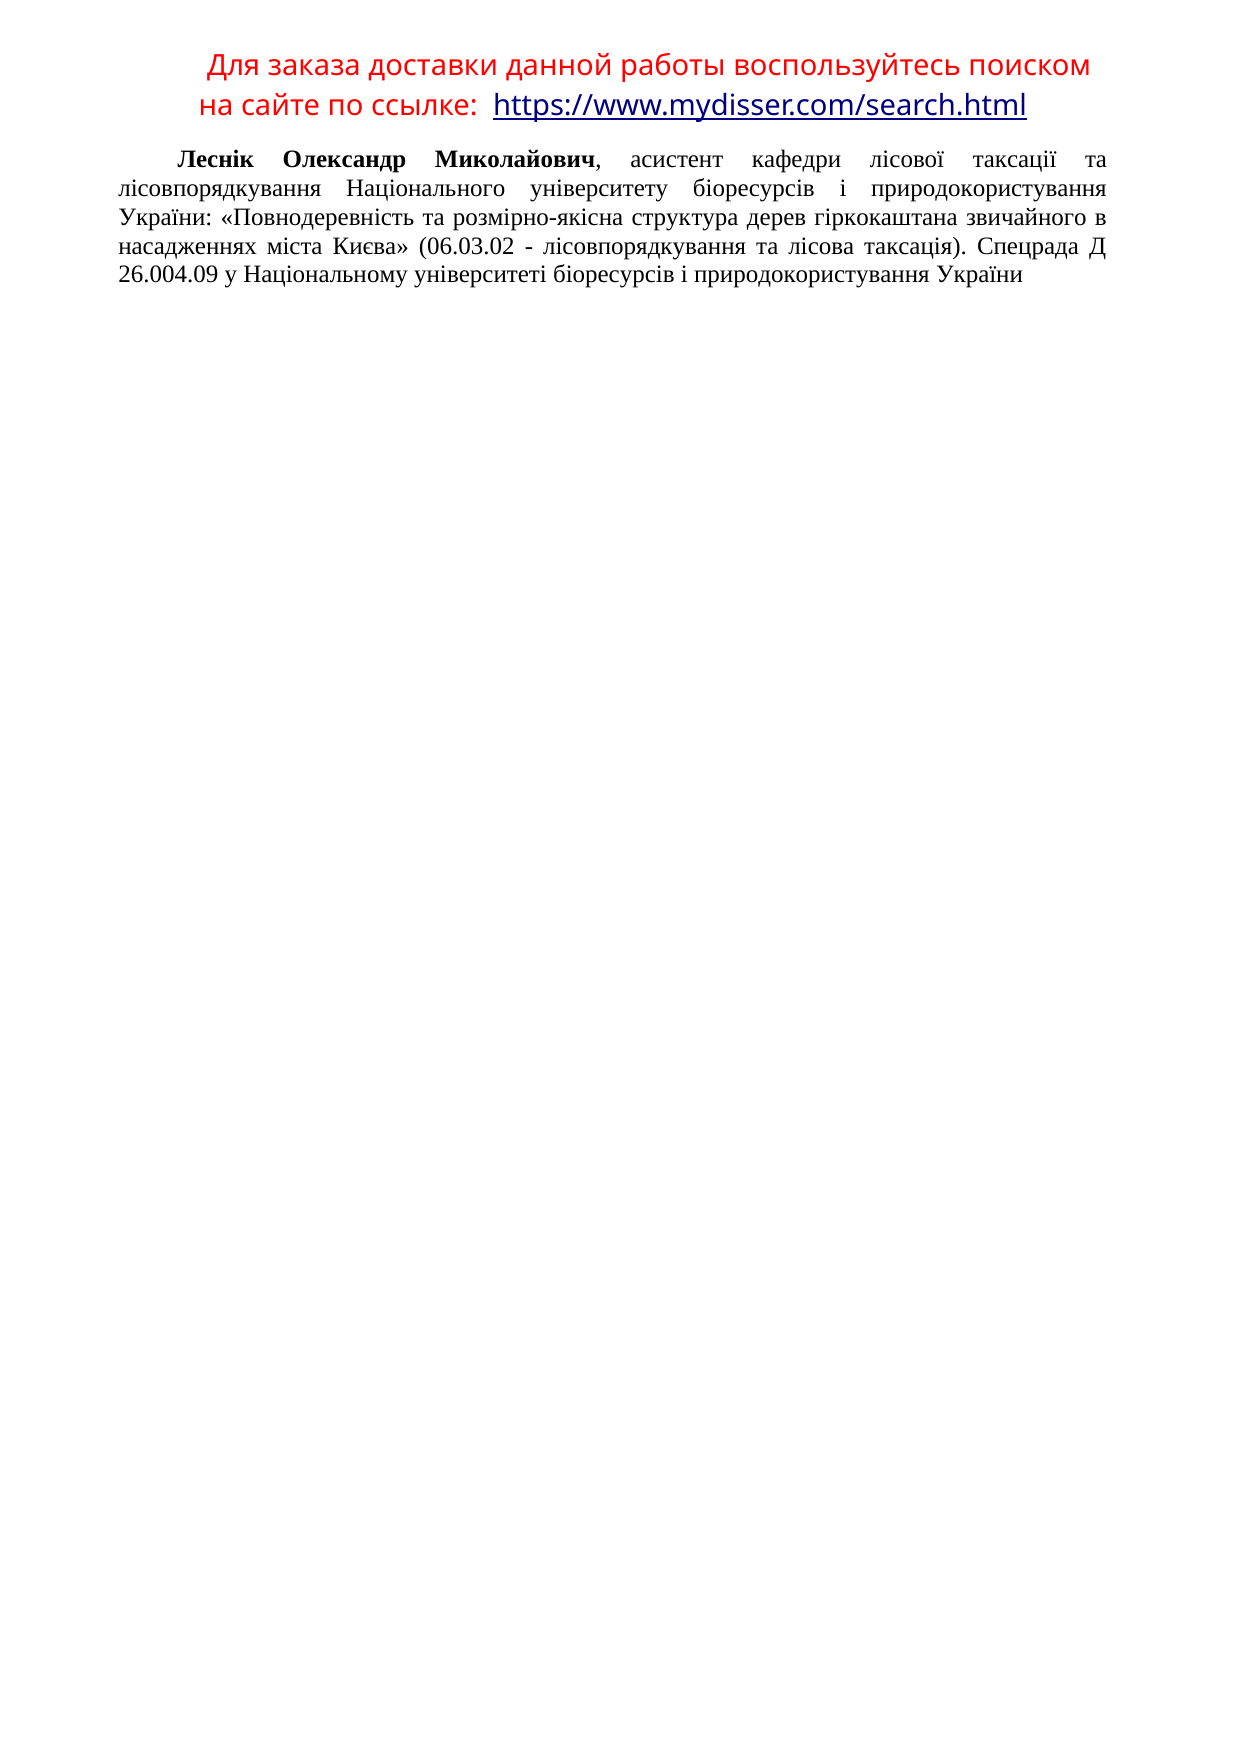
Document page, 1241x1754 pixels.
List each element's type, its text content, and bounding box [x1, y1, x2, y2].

text Леснік Олександр Миколайович, асистент кафедри лісової таксації та лісовпорядкування Національного університету біоресурсів і природокористування України: «Повнодеревність та розмірно-якісна структура дерев гіркокаштана звичайного в насадженнях міста Києва» (06.03.02 - лісовпорядкування та лісова таксація). Спецрада Д 26.004.09 у Національному університеті біоресурсів і природокористування України [118, 144, 1107, 288]
